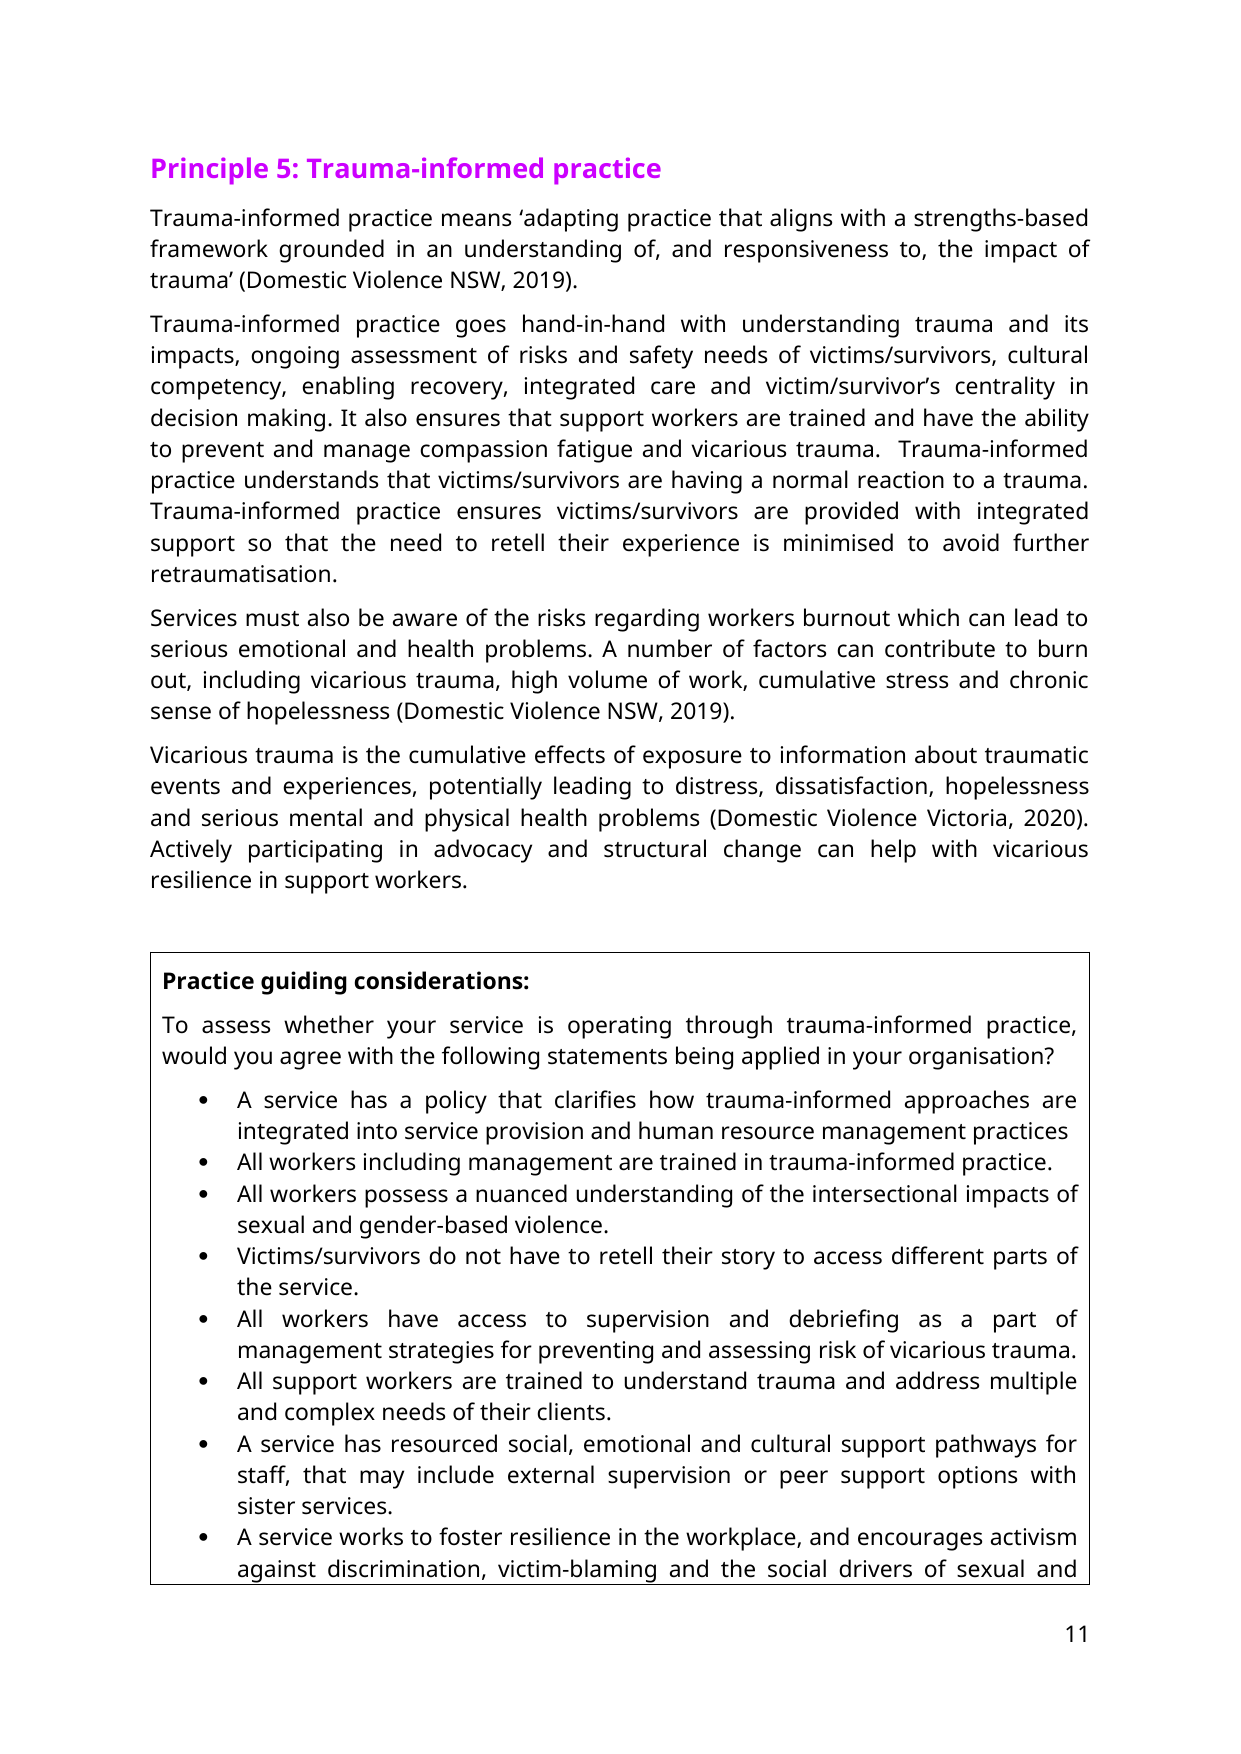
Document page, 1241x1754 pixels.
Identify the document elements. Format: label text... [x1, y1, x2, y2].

text Services must also be aware of the risks regarding workers burnout which can lead to serious emotional and health problems. A number of factors can contribute to burn out, including vicarious trauma, high volume of work, cumulative stress and chronic sense of hopelessness (Domestic Violence NSW, 2019). [150, 602, 1090, 727]
text Trauma-informed practice goes hand-in-hand with understanding trauma and its impacts, ongoing assessment of risks and safety needs of victims/survivors, cultural competency, enabling recovery, integrated care and victim/survivor’s centrality in decision making. It also ensures that support workers are trained and have the ability to prevent and manage compassion fatigue and vicarious trauma. Trauma-informed practice understands that victims/survivors are having a normal reaction to a trauma. Trauma-informed practice ensures victims/survivors are provided with integrated support so that the need to retell their experience is minimised to avoid further retraumatisation. [150, 308, 1090, 589]
text Trauma-informed practice means ‘adapting practice that aligns with a strengths-based framework grounded in an understanding of, and responsiveness to, the impact of trauma’ (Domestic Violence NSW, 2019). [150, 202, 1090, 295]
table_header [151, 953, 1089, 1584]
text Vicarious trauma is the cumulative effects of exposure to information about traumatic events and experiences, potentially leading to distress, dissatisfaction, hopelessness and serious mental and physical health problems (Domestic Violence Victoria, 2020). Actively participating in advocacy and structural change can help with vicarious resilience in support workers. [150, 739, 1090, 895]
subtitle Principle 5: Trauma-informed practice [150, 150, 1090, 187]
